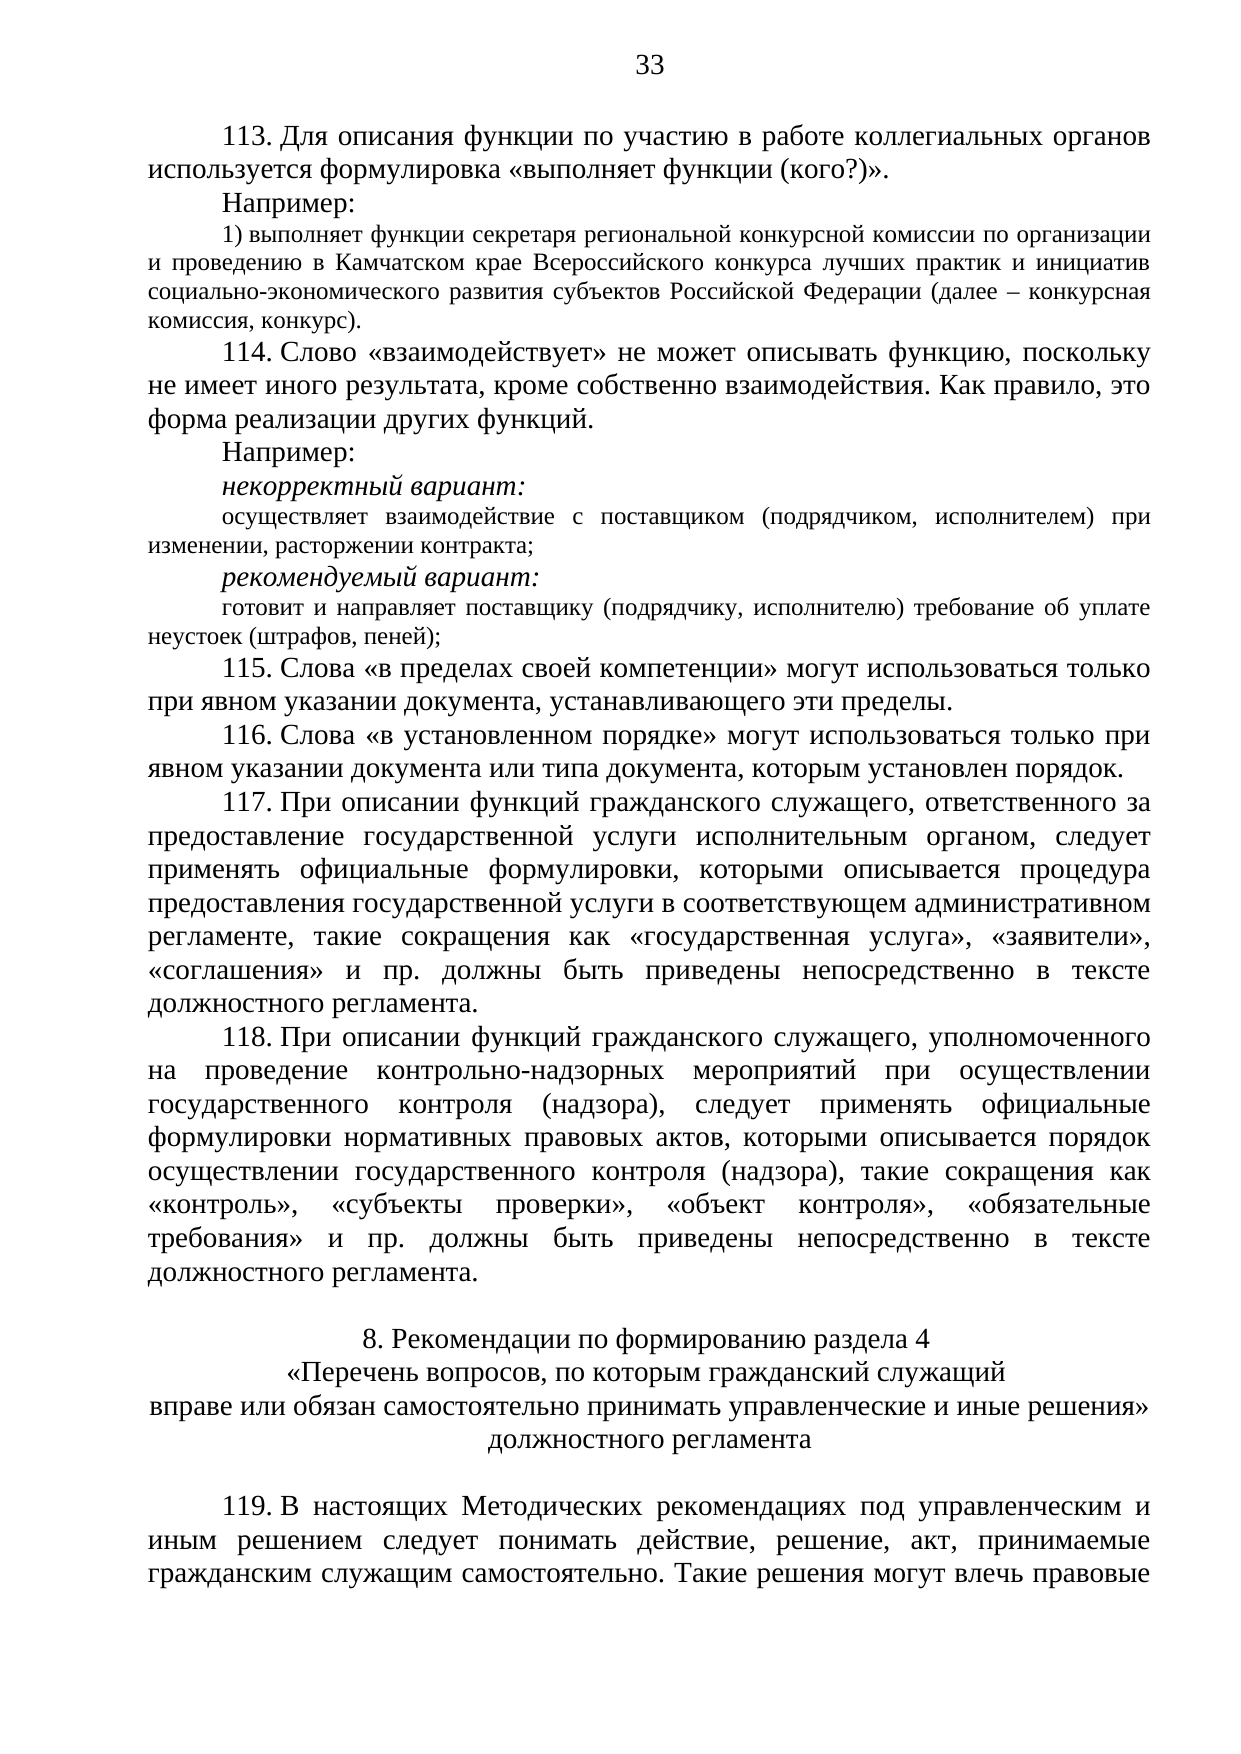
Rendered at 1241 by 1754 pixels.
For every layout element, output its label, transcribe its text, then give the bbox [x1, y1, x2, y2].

list Слова «в установленном порядке» могут использоваться только при явном указании документа или типа документа, которым установлен порядок. [148, 717, 1152, 784]
list Например: [222, 434, 1152, 468]
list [148, 1488, 1152, 1589]
list готовит и направляет поставщику (подрядчику, исполнителю) требование об уплате неустоек (штрафов, пеней); [148, 592, 1152, 650]
text 8. Рекомендации по формированию раздела 4 «Перечень вопросов, по которым гражданский служащий вправе или обязан самостоятельно принимать управленческие и иные решения» должностного регламента [148, 1321, 1152, 1455]
list Слово «взаимодействует» не может описывать функцию, поскольку не имеет иного результата, кроме собственно взаимодействия. Как правило, это форма реализации других функций. [148, 334, 1152, 434]
list некорректный вариант: [222, 468, 1152, 501]
list При описании функций гражданского служащего, уполномоченного на проведение контрольно-надзорных мероприятий при осуществлении государственного контроля (надзора), следует применять официальные формулировки нормативных правовых актов, которыми описывается порядок осуществлении государственного контроля (надзора), такие сокращения как «контроль», «субъекты проверки», «объект контроля», «обязательные требования» и пр. должны быть приведены непосредственно в тексте должностного регламента. [148, 1019, 1152, 1287]
list Например: [148, 185, 1152, 219]
list 1) выполняет функции секретаря региональной конкурсной комиссии по организации и проведению в Камчатском крае Всероссийского конкурса лучших практик и инициатив социально-экономического развития субъектов Российской Федерации (далее – конкурсная комиссия, конкурс). [148, 219, 1152, 334]
list рекомендуемый вариант: [222, 559, 1152, 592]
list Для описания функции по участию в работе коллегиальных органов используется формулировка «выполняет функции (кого?)». [148, 118, 1152, 185]
list Слова «в пределах своей компетенции» могут использоваться только при явном указании документа, устанавливающего эти пределы. [148, 650, 1152, 717]
list осуществляет взаимодействие с поставщиком (подрядчиком, исполнителем) при изменении, расторжении контракта; [148, 501, 1152, 559]
list При описании функций гражданского служащего, ответственного за предоставление государственной услуги исполнительным органом, следует применять официальные формулировки, которыми описывается процедура предоставления государственной услуги в соответствующем административном регламенте, такие сокращения как «государственная услуга», «заявители», «соглашения» и пр. должны быть приведены непосредственно в тексте должностного регламента. [148, 784, 1152, 1019]
